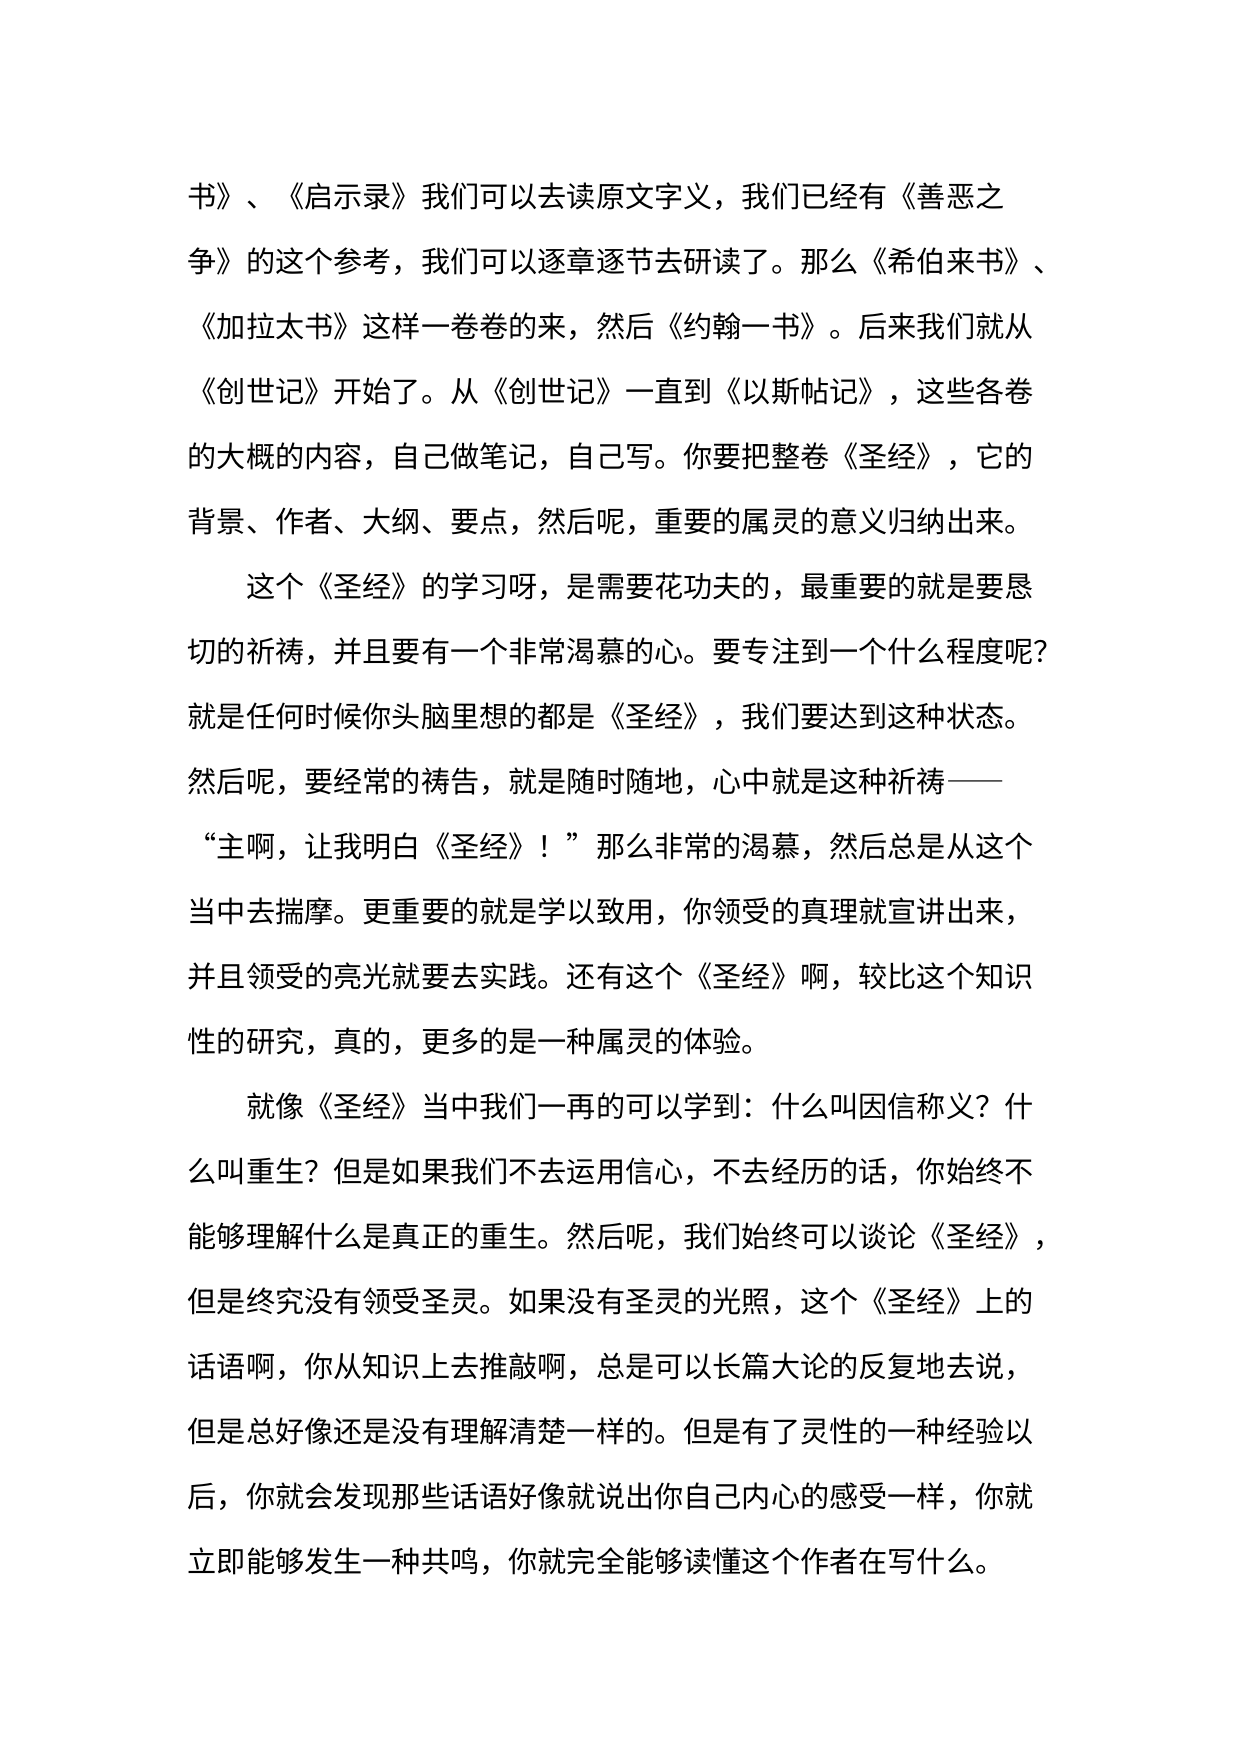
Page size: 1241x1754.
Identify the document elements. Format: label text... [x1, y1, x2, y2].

text 这个《圣经》的学习呀，是需要花功夫的，最重要的就是要恳切的祈祷，并且要有一个非常渴慕的心。要专注到一个什么程度呢？就是任何时候你头脑里想的都是《圣经》，我们要达到这种状态。然后呢，要经常的祷告，就是随时随地，心中就是这种祈祷——“主啊，让我明白《圣经》！”那么非常的渴慕，然后总是从这个当中去揣摩。更重要的就是学以致用，你领受的真理就宣讲出来，并且领受的亮光就要去实践。还有这个《圣经》啊，较比这个知识性的研究，真的，更多的是一种属灵的体验。 [187, 552, 1053, 1072]
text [187, 162, 1053, 552]
text 就像《圣经》当中我们一再的可以学到：什么叫因信称义？什么叫重生？但是如果我们不去运用信心，不去经历的话，你始终不能够理解什么是真正的重生。然后呢，我们始终可以谈论《圣经》，但是终究没有领受圣灵。如果没有圣灵的光照，这个《圣经》上的话语啊，你从知识上去推敲啊，总是可以长篇大论的反复地去说，但是总好像还是没有理解清楚一样的。但是有了灵性的一种经验以后，你就会发现那些话语好像就说出你自己内心的感受一样，你就立即能够发生一种共鸣，你就完全能够读懂这个作者在写什么。 [187, 1072, 1053, 1592]
